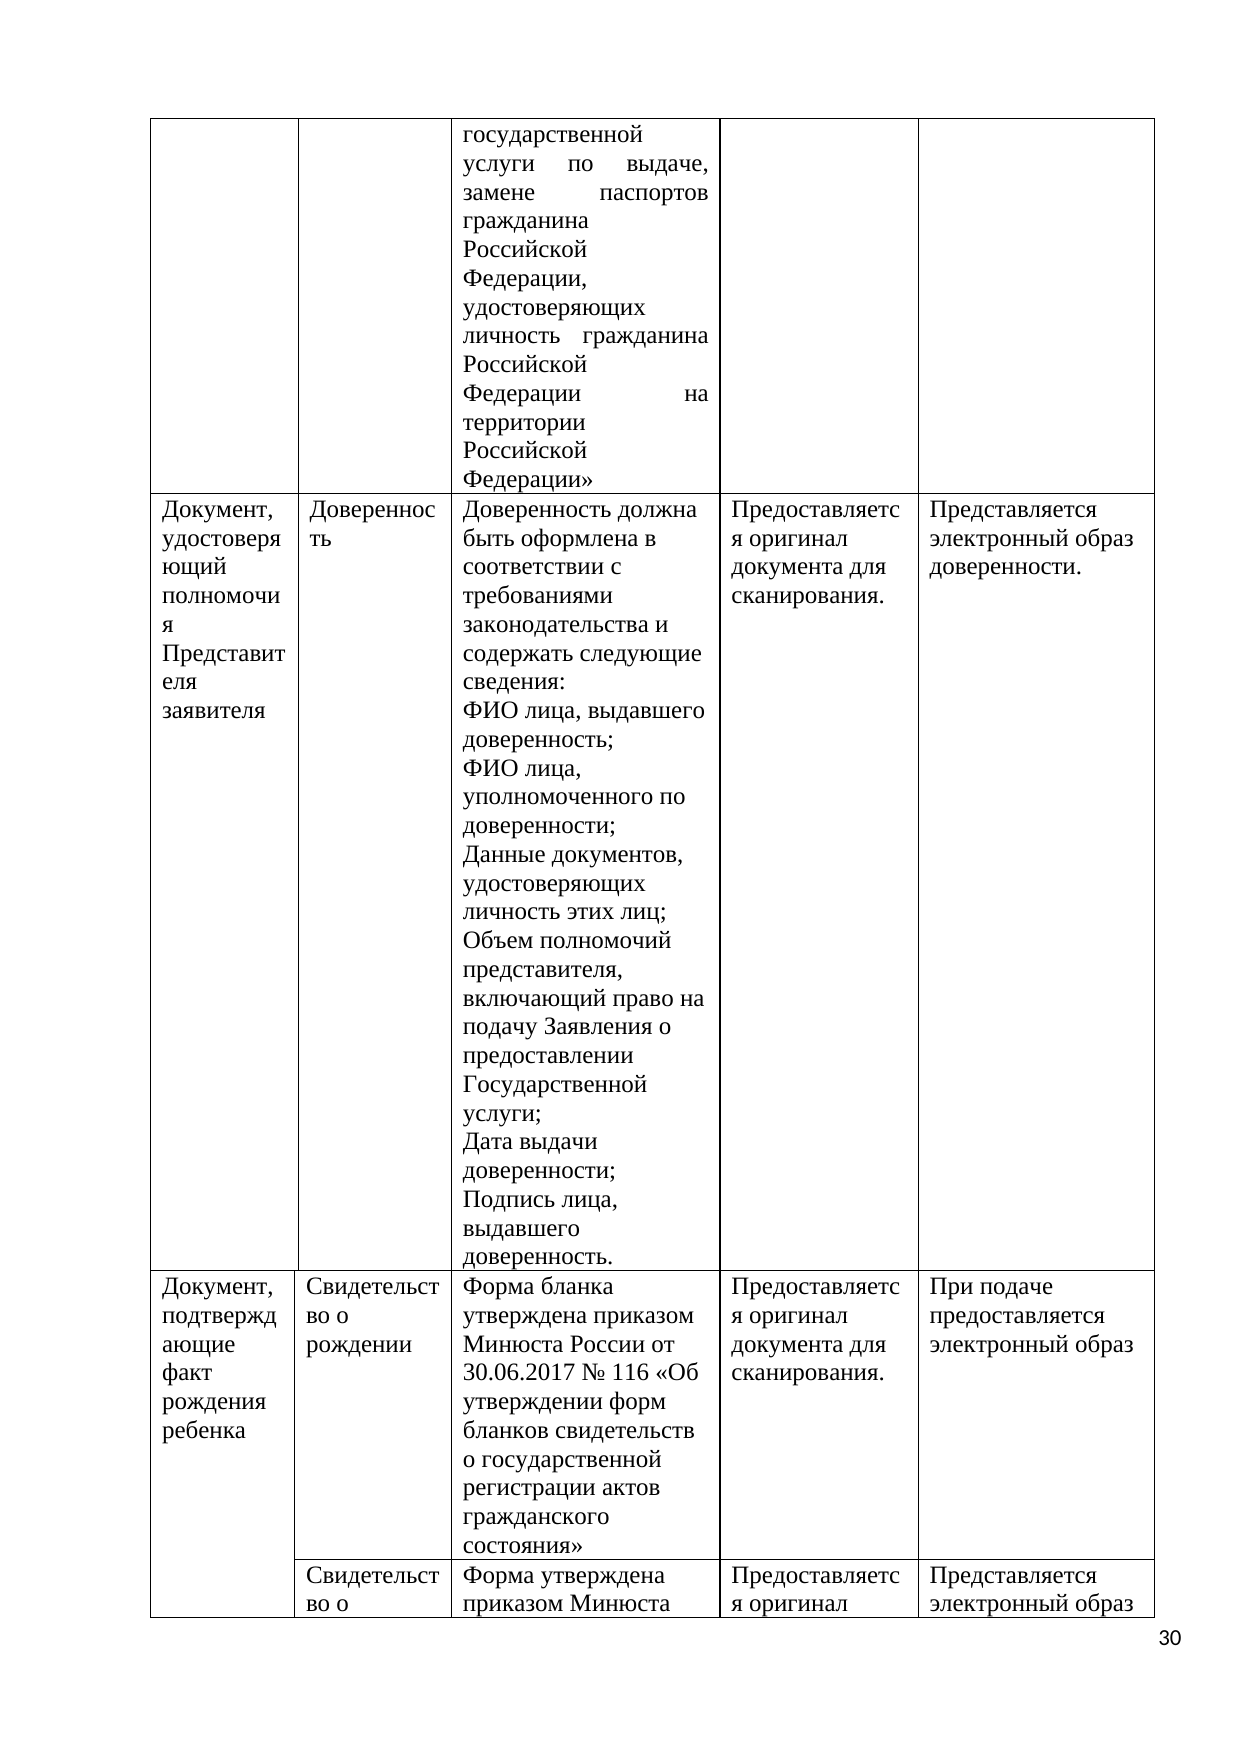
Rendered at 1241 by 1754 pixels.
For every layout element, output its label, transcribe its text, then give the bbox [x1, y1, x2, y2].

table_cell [721, 119, 918, 493]
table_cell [919, 1560, 1154, 1617]
table_cell Форма бланка утверждена приказом Минюста России от 30.06.2017 № 116 «Об утверждении форм бланков свидетельств о государственной регистрации актов гражданского состояния» [452, 1271, 719, 1559]
table_cell Документ, подтверждающие факт рождения ребенка [151, 1271, 294, 1617]
table_cell Представляется электронный образ доверенности. [919, 494, 1154, 1270]
table_cell При подаче предоставляется электронный образ [919, 1271, 1154, 1559]
table_cell Предоставляется оригинал документа для сканирования. [721, 494, 918, 1270]
table_cell Свидетельство о рождении [295, 1271, 451, 1559]
table_cell Документ, удостоверяющий полномочия Представителя заявителя [151, 494, 298, 1270]
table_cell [452, 1560, 719, 1617]
table_cell Доверенность [299, 494, 451, 1270]
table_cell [299, 119, 451, 493]
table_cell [919, 119, 1154, 493]
table_cell Доверенность должна быть оформлена в соответствии с требованиями законодательства и содержать следующие сведения: ФИО лица, выдавшего доверенность; ФИО лица, уполномоченного по доверенности; Данные документов, удостоверяющих личность этих лиц; Объем полномочий представителя, включающий право на подачу Заявления о предоставлении Государственной услуги; Дата выдачи доверенности; Подпись лица, выдавшего доверенность. [452, 494, 719, 1270]
table_cell Предоставляется оригинал документа для сканирования. [721, 1271, 918, 1559]
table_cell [295, 1560, 451, 1617]
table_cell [452, 119, 719, 493]
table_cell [721, 1560, 918, 1617]
